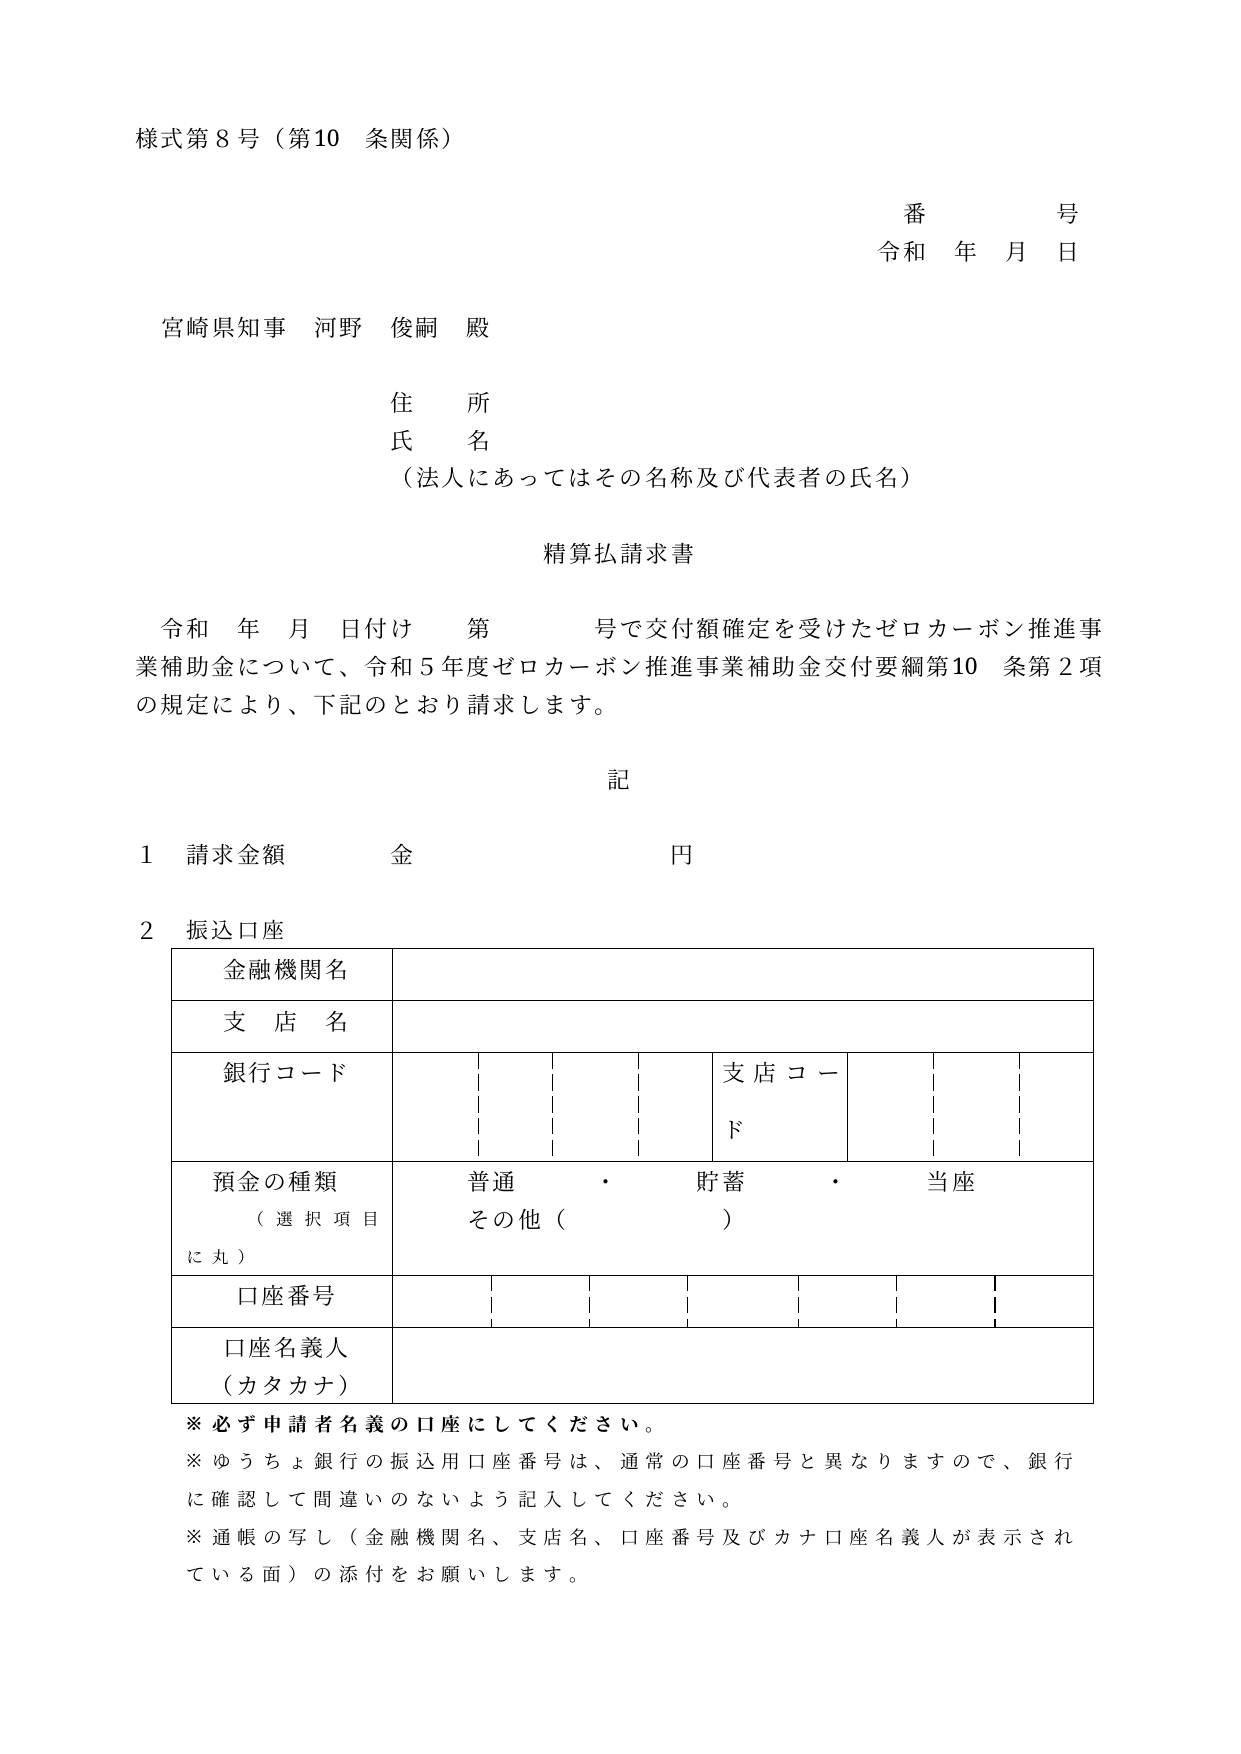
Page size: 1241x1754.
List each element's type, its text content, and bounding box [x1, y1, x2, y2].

table_cell [688, 1276, 798, 1327]
table_cell [589, 1276, 688, 1327]
text 氏 名 [135, 420, 1105, 458]
text 記 [135, 760, 1105, 797]
table_cell [1020, 1053, 1093, 1161]
text １ 請求金額 金 円 [135, 835, 1105, 873]
table_cell 預金の種類 （選択項目に丸） [172, 1162, 392, 1275]
text （法人にあってはその名称及び代表者の氏名） [135, 458, 1105, 496]
table_cell 普通 ・ 貯蓄 ・ 当座 その他（ ） [393, 1162, 1093, 1275]
table_cell [393, 1328, 1093, 1403]
table_cell [553, 1053, 639, 1161]
table_cell [393, 1001, 1093, 1052]
text 住 所 [135, 383, 1105, 420]
text ２ 振込口座 [135, 911, 1105, 948]
table_cell [639, 1053, 712, 1161]
table_cell [934, 1053, 1020, 1161]
table_header [393, 949, 1093, 1000]
table_cell 銀行コード [172, 1053, 392, 1161]
table_cell [897, 1276, 995, 1327]
text 精算払請求書 [135, 533, 1105, 571]
table_cell 口座番号 [172, 1276, 392, 1327]
text ※通帳の写し（金融機関名、支店名、口座番号及びカナ口座名義人が表示されている面）の添付をお願いします。 [170, 1517, 1082, 1593]
text 様式第８号（第10条関係） [135, 119, 1105, 156]
table_cell [479, 1053, 552, 1161]
text 番 号 [135, 194, 1082, 232]
table_cell [799, 1276, 897, 1327]
table_cell [393, 1276, 491, 1327]
table_cell 支 店 名 [172, 1001, 392, 1052]
text 令和 年 月 日 [135, 232, 1082, 269]
text 宮崎県知事 河野 俊嗣 殿 [135, 307, 1105, 345]
table_cell [491, 1276, 589, 1327]
table_cell 口座名義人 （カタカナ） [172, 1328, 392, 1403]
table_cell [848, 1053, 934, 1161]
table_header 金融機関名 [172, 949, 392, 1000]
table_cell [995, 1276, 1093, 1327]
text 令和 年 月 日付け 第 号で交付額確定を受けたゼロカーボン推進事業補助金について、令和５年度ゼロカーボン推進事業補助金交付要綱第10条第２項の規定により、下記のとおり請求します。 [135, 609, 1105, 722]
table_cell [393, 1053, 479, 1161]
text ※必ず申請者名義の口座にしてください。 [170, 1404, 1105, 1442]
text ※ゆうちょ銀行の振込用口座番号は、通常の口座番号と異なりますので、銀行に確認して間違いのないよう記入してください。 [170, 1442, 1082, 1517]
table_cell 支店コード [713, 1053, 847, 1161]
